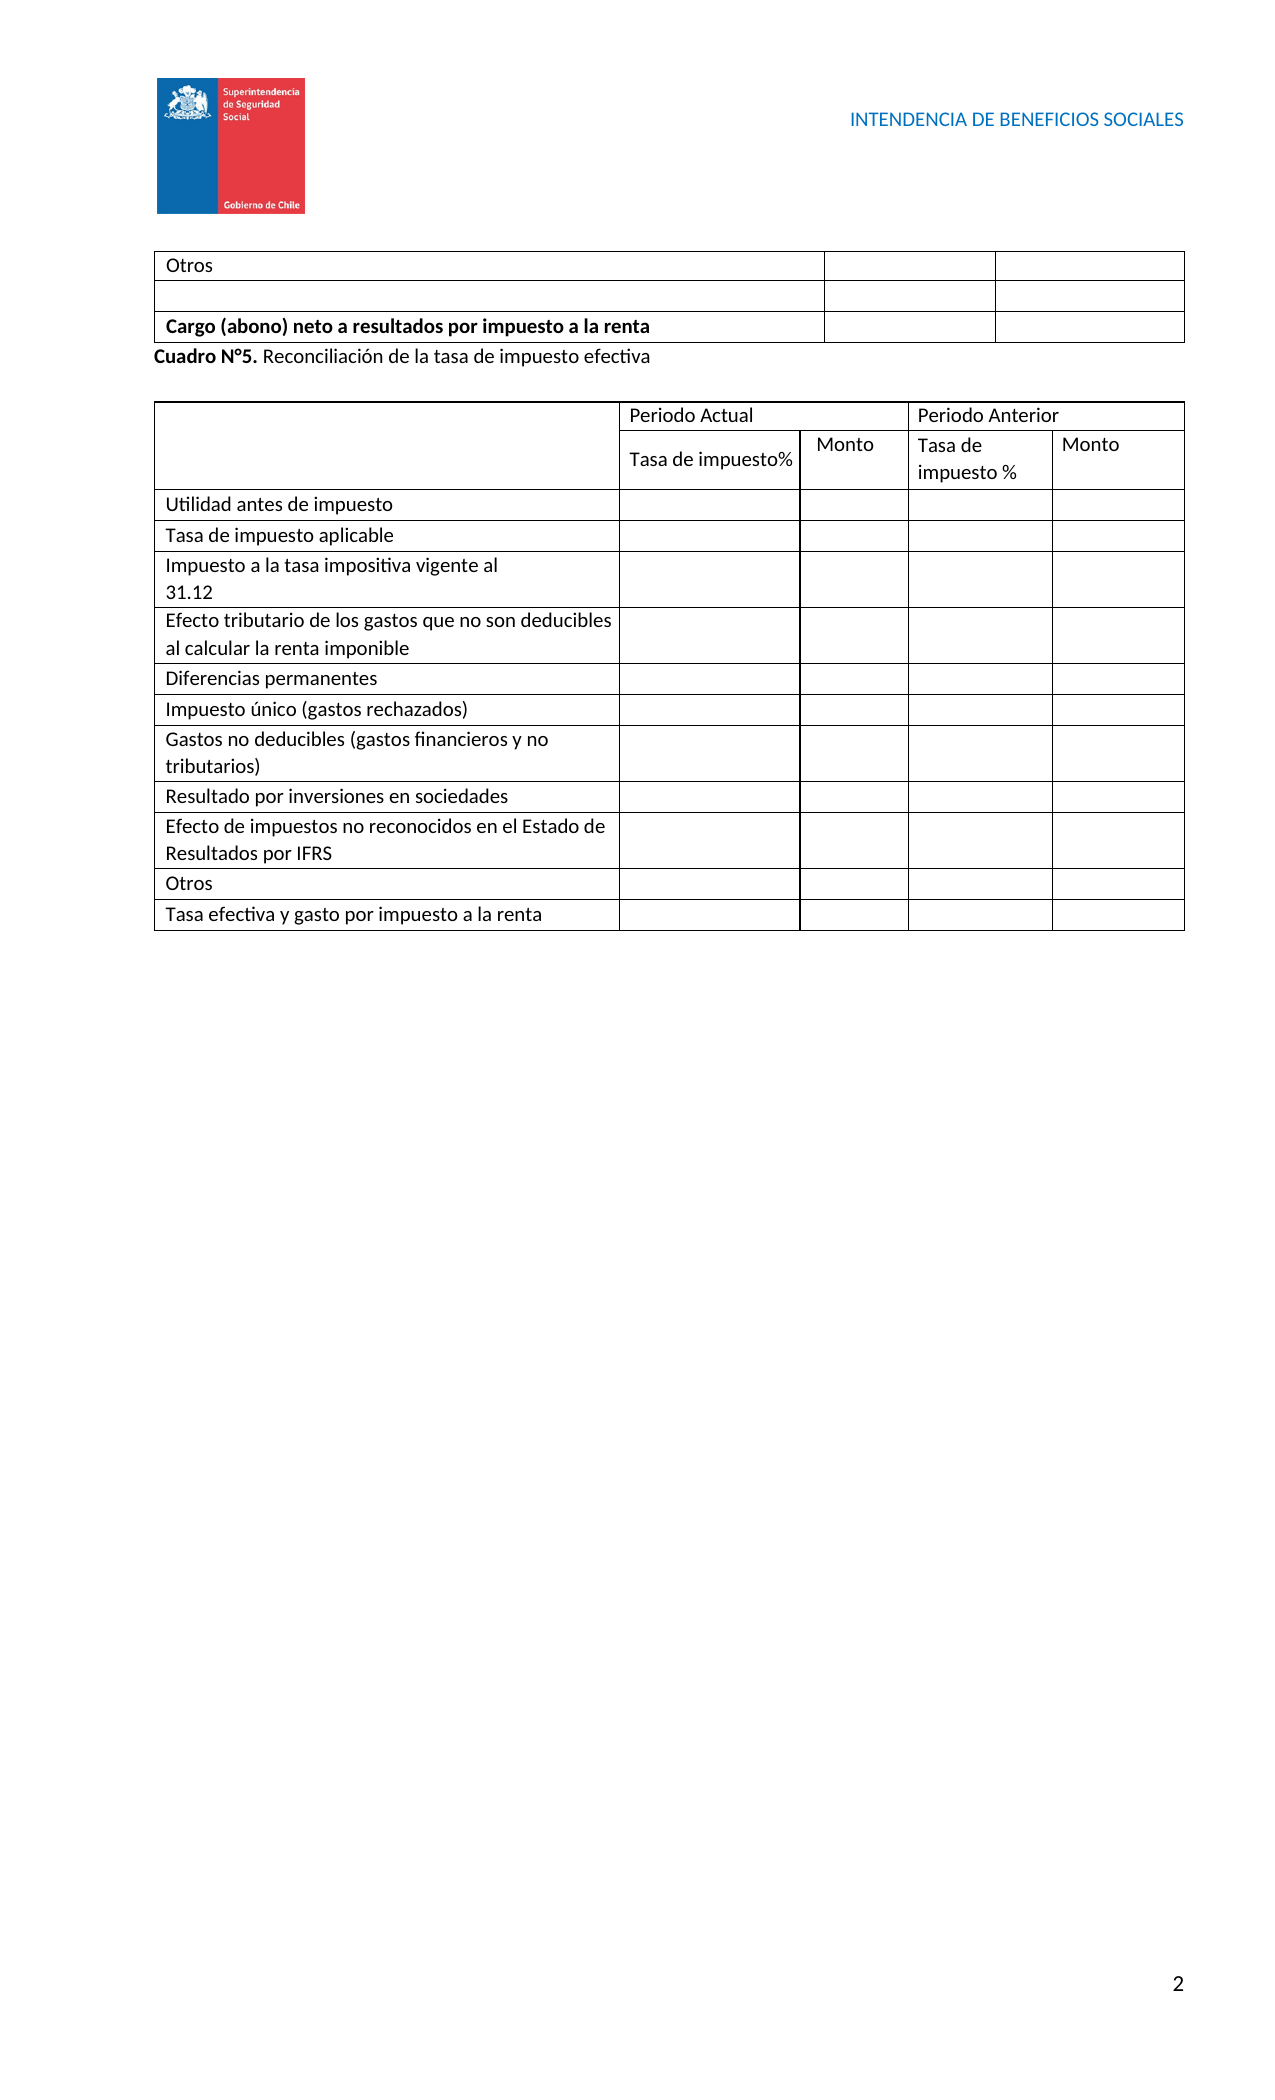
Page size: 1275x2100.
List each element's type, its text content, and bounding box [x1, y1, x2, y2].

table_cell [1053, 552, 1184, 607]
table_cell [1053, 664, 1184, 694]
table_cell [620, 695, 799, 725]
table_cell [1053, 521, 1184, 551]
table_cell [801, 813, 908, 868]
table_cell [801, 869, 908, 899]
table_cell [1053, 608, 1184, 663]
text Cuadro N°5. Reconciliación de la tasa de impuesto efectiva [154, 343, 1112, 368]
table_cell [620, 782, 799, 812]
table_cell [155, 281, 824, 311]
table_cell [909, 813, 1052, 868]
table_cell Otros [155, 869, 619, 899]
table_cell [801, 900, 908, 930]
table_cell [801, 608, 908, 663]
table_cell [801, 726, 908, 781]
table_cell [620, 726, 799, 781]
table_cell Gastos no deducibles (gastos financieros y no tributarios) [155, 726, 619, 781]
table_cell [620, 813, 799, 868]
table_cell [620, 608, 799, 663]
table_cell [909, 726, 1052, 781]
table_cell [620, 521, 799, 551]
table_header Periodo Actual [620, 403, 908, 430]
table_cell Diferencias permanentes [155, 664, 619, 694]
table_cell [825, 252, 995, 279]
table_cell [909, 664, 1052, 694]
table_cell Efecto tributario de los gastos que no son deducibles al calcular la renta imponible [155, 608, 619, 663]
table_cell Utilidad antes de impuesto [155, 490, 619, 519]
table_cell [996, 252, 1184, 279]
table_cell [909, 695, 1052, 725]
table_cell Monto [1053, 431, 1184, 488]
table_cell Impuesto por gastos rechazados Artículo N°21 PPM por pérdidas acumuladas Artículo N°31, inciso 3 Otros [155, 252, 824, 279]
table_cell [801, 521, 908, 551]
table_cell [1053, 813, 1184, 868]
table_cell [1053, 900, 1184, 930]
table_cell Tasa de impuesto% [620, 431, 799, 488]
table_cell [801, 490, 908, 519]
picture [157, 78, 305, 214]
table_cell Tasa de impuesto aplicable [155, 521, 619, 551]
table_cell [1053, 726, 1184, 781]
table_cell [996, 281, 1184, 311]
table_cell [909, 552, 1052, 607]
table_cell [801, 552, 908, 607]
table_cell [825, 281, 995, 311]
table_cell Impuesto a la tasa impositiva vigente al 31.12 [155, 552, 619, 607]
table_cell [620, 664, 799, 694]
table_cell Monto [801, 431, 908, 488]
table_cell [620, 490, 799, 519]
table_cell [909, 869, 1052, 899]
table_cell [1053, 695, 1184, 725]
table_cell [1053, 869, 1184, 899]
table_cell [801, 664, 908, 694]
table_cell [1053, 490, 1184, 519]
table_cell [996, 312, 1184, 342]
table_cell [620, 900, 799, 930]
table_cell Efecto de impuestos no reconocidos en el Estado de Resultados por IFRS [155, 813, 619, 868]
table_cell [909, 608, 1052, 663]
table_cell [620, 869, 799, 899]
table_cell [620, 552, 799, 607]
table_cell [909, 782, 1052, 812]
table_cell [801, 782, 908, 812]
table_cell Tasa efectiva y gasto por impuesto a la renta [155, 900, 619, 930]
table_cell [909, 900, 1052, 930]
table_cell Resultado por inversiones en sociedades [155, 782, 619, 812]
table_header Periodo Anterior [909, 403, 1184, 430]
table_cell [801, 695, 908, 725]
table_cell Impuesto único (gastos rechazados) [155, 695, 619, 725]
table_cell [1053, 782, 1184, 812]
table_cell [909, 490, 1052, 519]
table_cell Cargo (abono) neto a resultados por impuesto a la renta [155, 312, 824, 342]
table_cell [825, 312, 995, 342]
table_header [155, 403, 619, 488]
table_cell Tasa de impuesto % [909, 431, 1052, 488]
table_cell [909, 521, 1052, 551]
